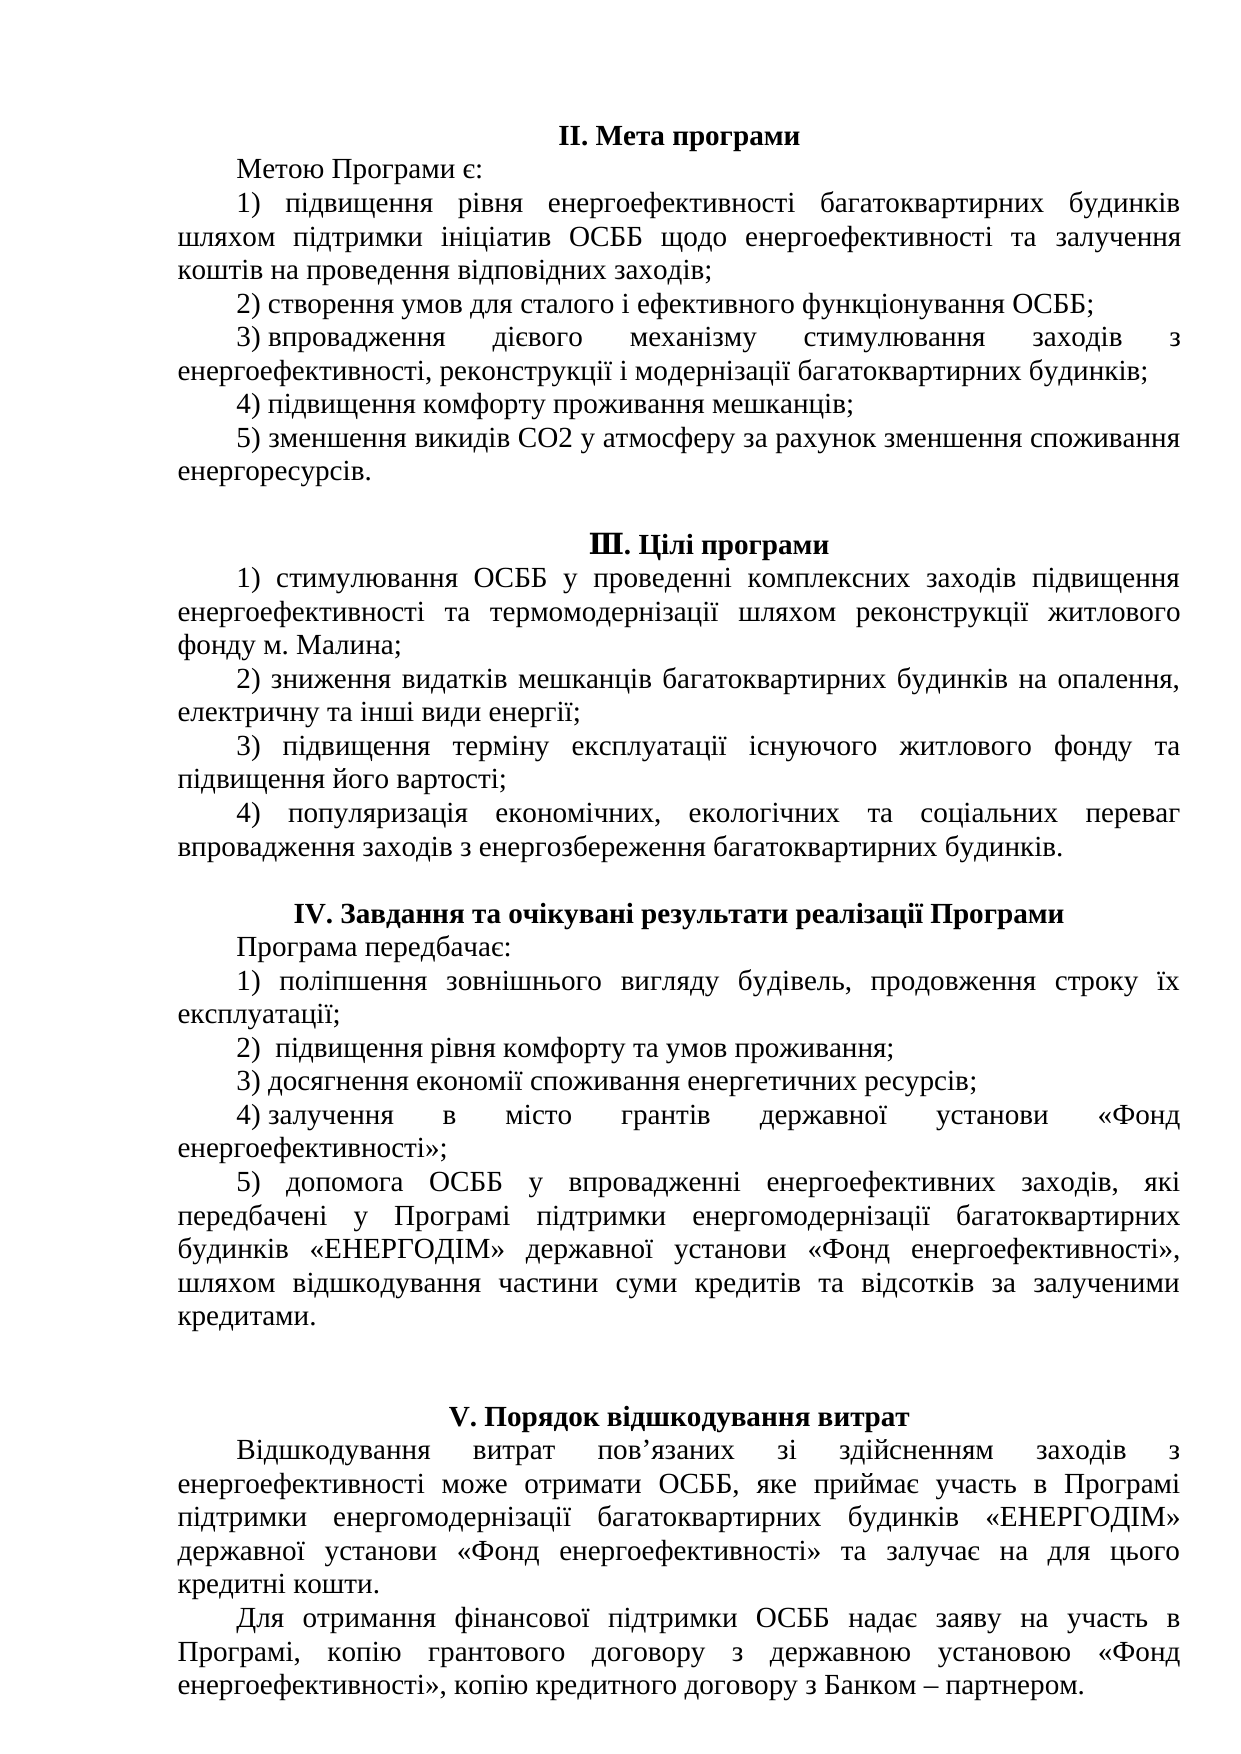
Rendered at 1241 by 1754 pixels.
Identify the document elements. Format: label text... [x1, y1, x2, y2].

text 1) підвищення рівня енергоефективності багатоквартирних будинків шляхом підтримки ініціатив ОСББ щодо енергоефективності та залучення коштів на проведення відповідних заходів; [177, 185, 1181, 286]
text 4) залучення в місто грантів державної установи «Фонд енергоефективності»; [177, 1097, 1181, 1164]
text 2) зниження видатків мешканців багатоквартирних будинків на опалення, електричну та інші види енергії; [177, 661, 1181, 728]
text Метою Програми є: [177, 152, 1181, 185]
text IV. Завдання та очікувані результати реалізації Програми [177, 896, 1181, 929]
text 4) популяризація економічних, екологічних та соціальних переваг впровадження заходів з енергозбереження багатоквартирних будинків. [177, 795, 1181, 862]
text 1) стимулювання ОСББ у проведенні комплексних заходів підвищення енергоефективності та термомодернізації шляхом реконструкції житлового фонду м. Малина; [177, 560, 1181, 661]
text 3) досягнення економії споживання енергетичних ресурсів; [177, 1063, 1181, 1097]
text 1) поліпшення зовнішнього вигляду будівель, продовження строку їх експлуатації; [177, 963, 1181, 1030]
list 3) впровадження дієвого механізму стимулювання заходів з енергоефективності, реконструкції і модернізації багатоквартирних будинків; [177, 319, 1181, 386]
text Ⅲ. Цілі програми [177, 527, 1181, 560]
list 4) підвищення комфорту проживання мешканців; [177, 386, 1181, 420]
text 2) підвищення рівня комфорту та умов проживання; [177, 1030, 1181, 1063]
text Відшкодування витрат пов’язаних зі здійсненням заходів з енергоефективності може отримати ОСББ, яке приймає участь в Програмі підтримки енергомодернізації багатоквартирних будинків «ЕНЕРГОДІМ» державної установи «Фонд енергоефективності» та залучає на для цього кредитні кошти. [177, 1432, 1181, 1600]
text 5) зменшення викидів СО2 у атмосферу за рахунок зменшення споживання енергоресурсів. [177, 420, 1181, 487]
text ІІ. Мета програми [177, 118, 1181, 152]
text 3) підвищення терміну експлуатації існуючого житлового фонду та підвищення його вартості; [177, 728, 1181, 795]
text Програма передбачає: [177, 929, 1181, 963]
list 2) створення умов для сталого і ефективного функціонування ОСББ; [177, 286, 1181, 319]
text Для отримання фінансової підтримки ОСББ надає заяву на участь в Програмі, копію грантового договору з державною установою «Фонд енергоефективності», копію кредитного договору з Банком – партнером. [177, 1600, 1181, 1701]
text 5) допомога ОСББ у впровадженні енергоефективних заходів, які передбачені у Програмі підтримки енергомодернізації багатоквартирних будинків «ЕНЕРГОДІМ» державної установи «Фонд енергоефективності», шляхом відшкодування частини суми кредитів та відсотків за залученими кредитами. [177, 1164, 1181, 1332]
text V. Порядок відшкодування витрат [177, 1399, 1181, 1432]
